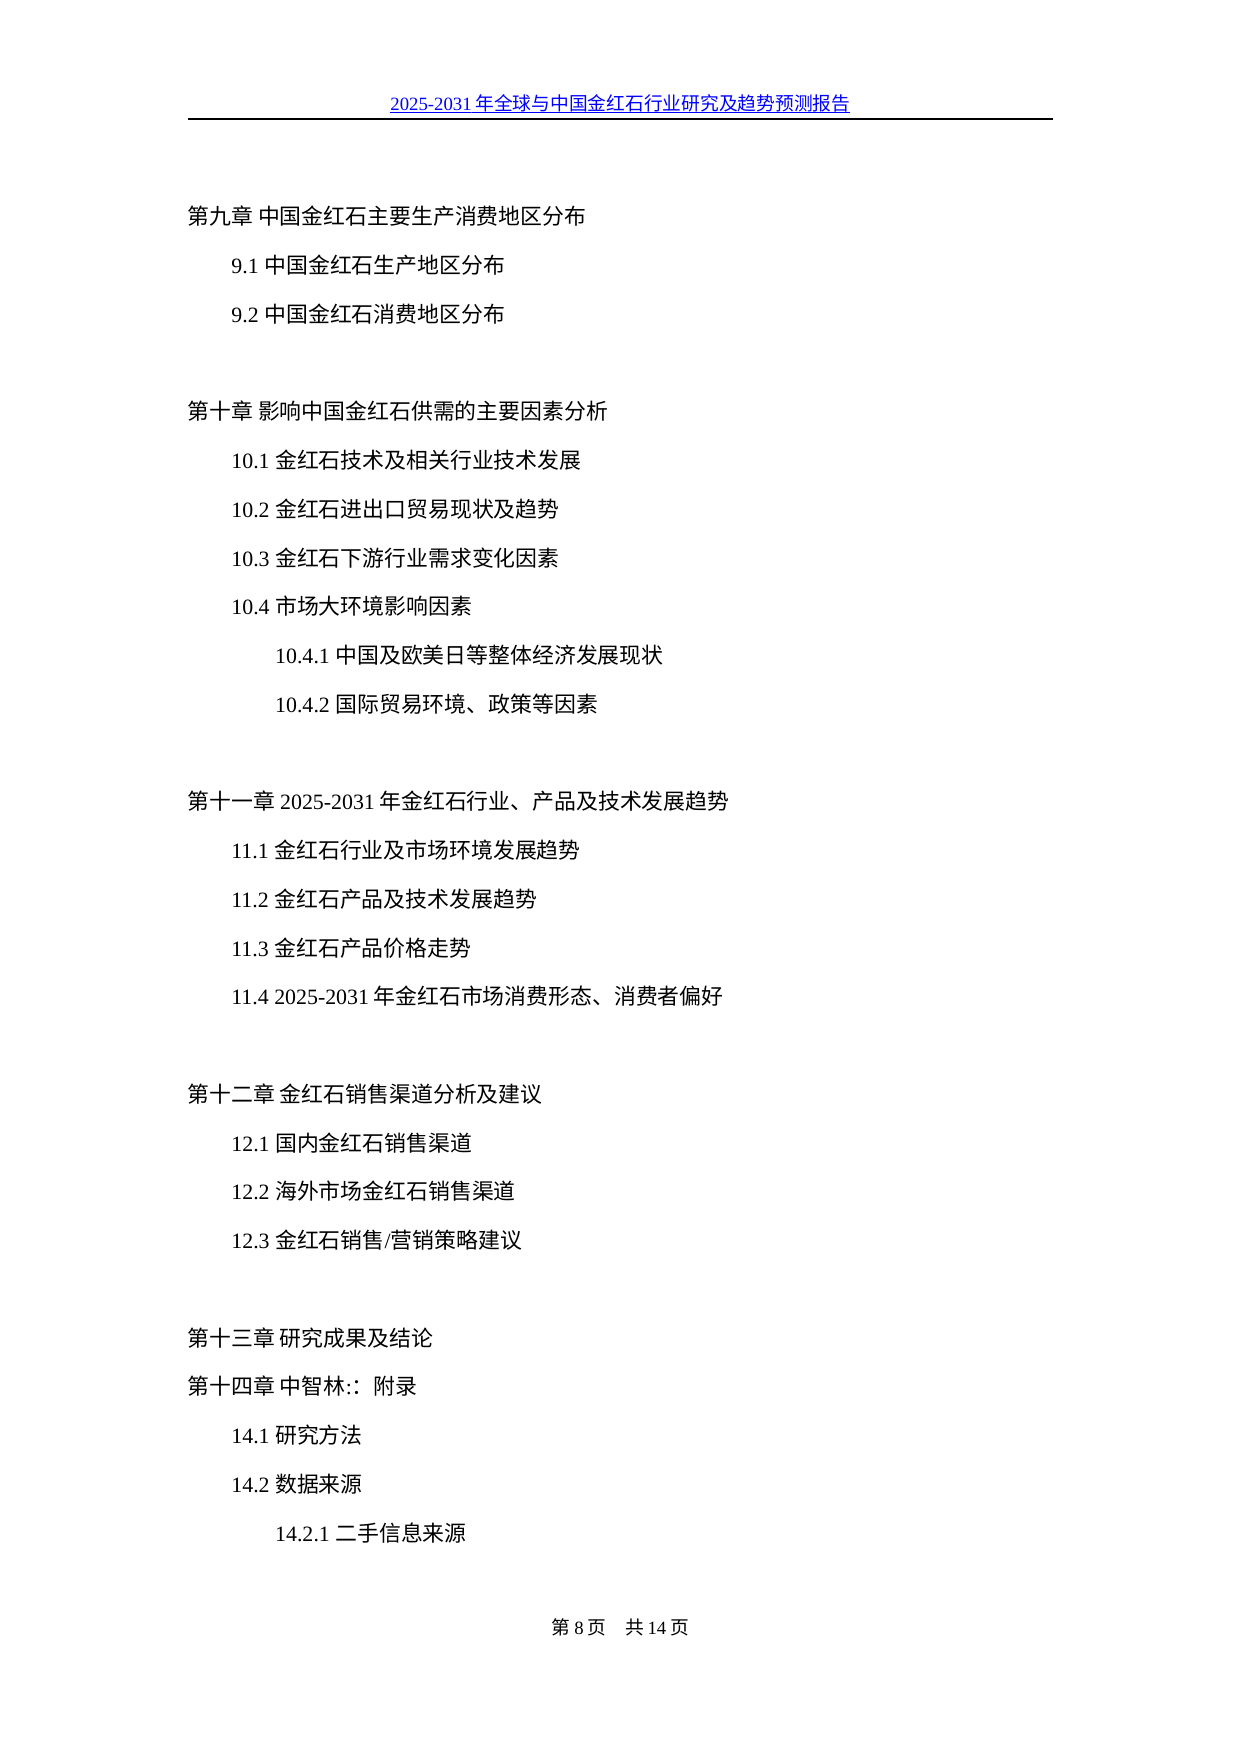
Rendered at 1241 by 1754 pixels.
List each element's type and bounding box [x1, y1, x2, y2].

text [187, 150, 1053, 1548]
